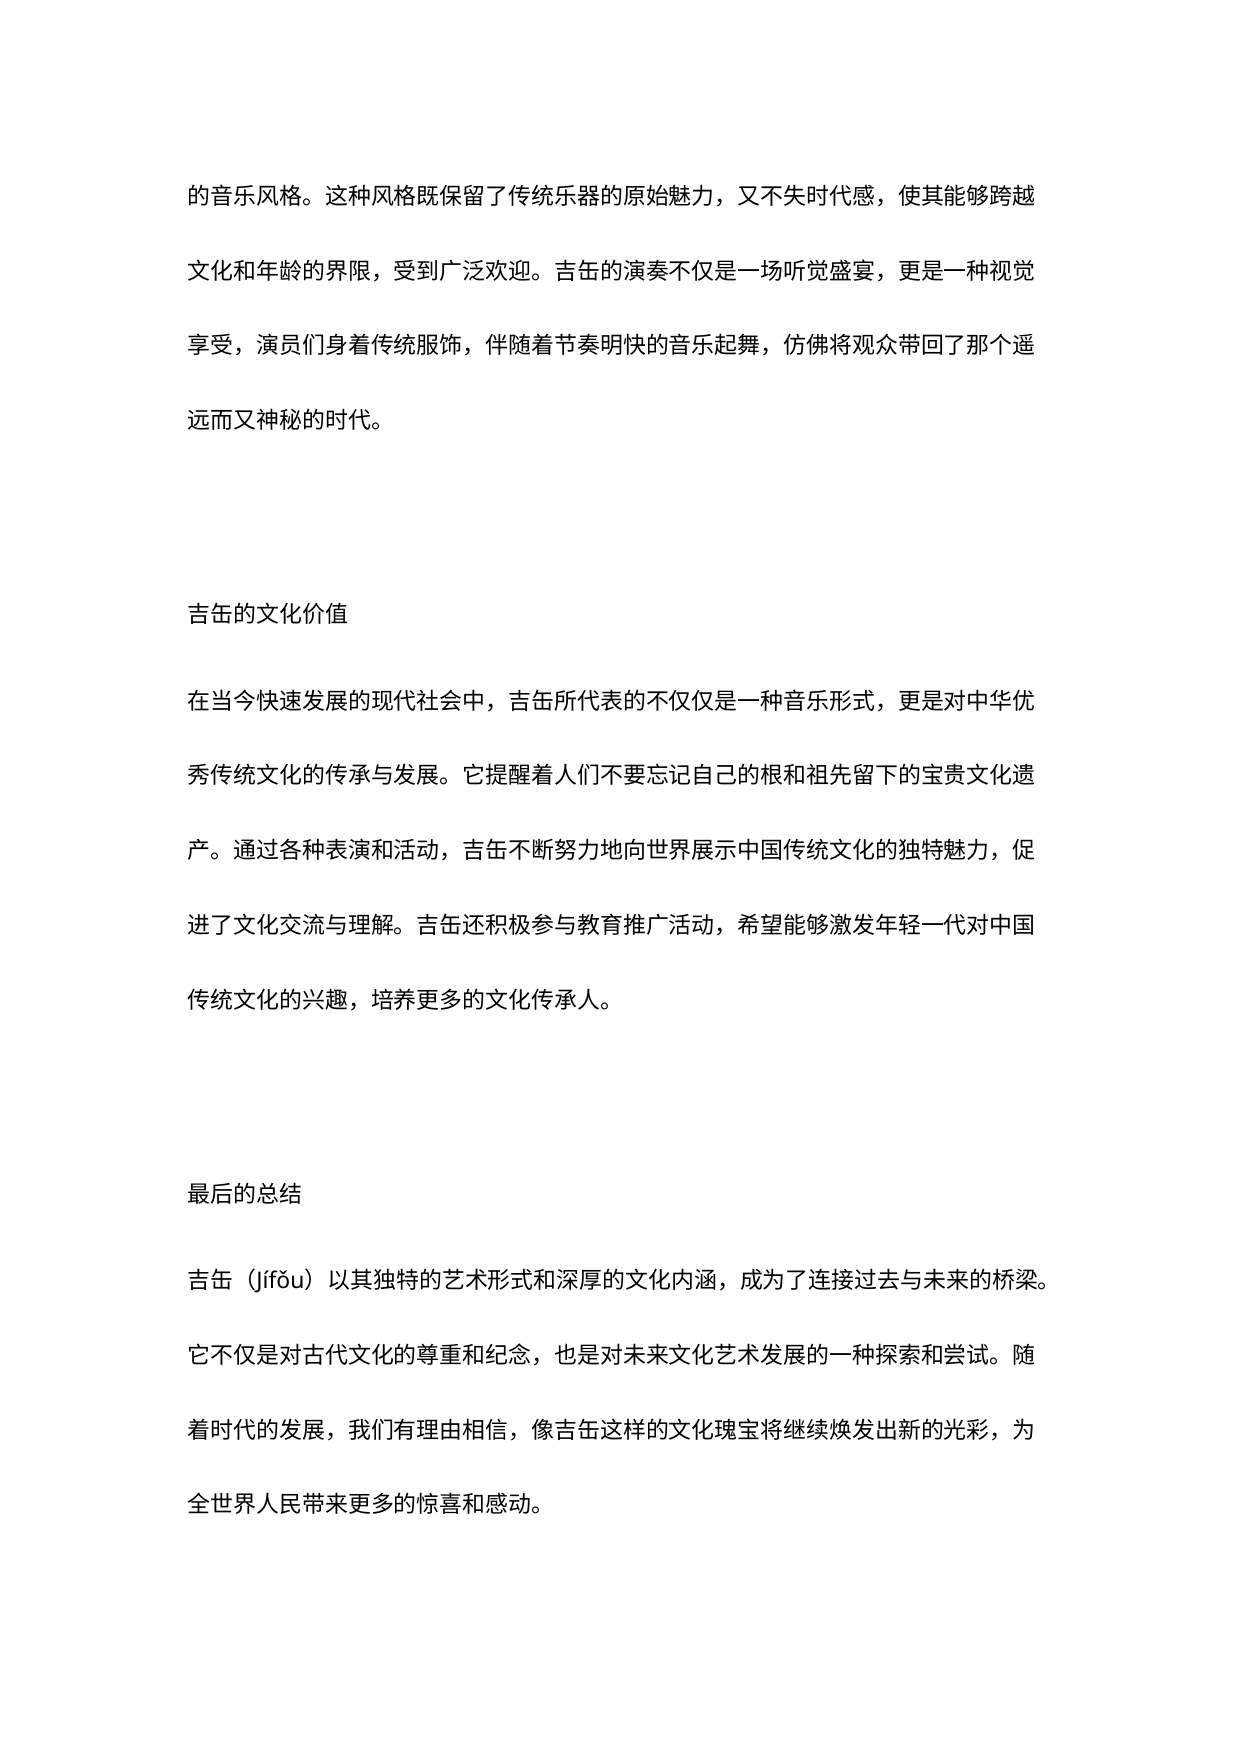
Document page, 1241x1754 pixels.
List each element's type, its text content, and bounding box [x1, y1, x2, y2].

text 吉缶（Jífǒu）以其独特的艺术形式和深厚的文化内涵，成为了连接过去与未来的桥梁。它不仅是对古代文化的尊重和纪念，也是对未来文化艺术发展的一种探索和尝试。随着时代的发展，我们有理由相信，像吉缶这样的文化瑰宝将继续焕发出新的光彩，为全世界人民带来更多的惊喜和感动。 [187, 1246, 1053, 1536]
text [187, 162, 1053, 451]
text 吉缶的文化价值 [187, 580, 1053, 645]
text 最后的总结 [187, 1160, 1053, 1225]
text 在当今快速发展的现代社会中，吉缶所代表的不仅仅是一种音乐形式，更是对中华优秀传统文化的传承与发展。它提醒着人们不要忘记自己的根和祖先留下的宝贵文化遗产。通过各种表演和活动，吉缶不断努力地向世界展示中国传统文化的独特魅力，促进了文化交流与理解。吉缶还积极参与教育推广活动，希望能够激发年轻一代对中国传统文化的兴趣，培养更多的文化传承人。 [187, 667, 1053, 1031]
